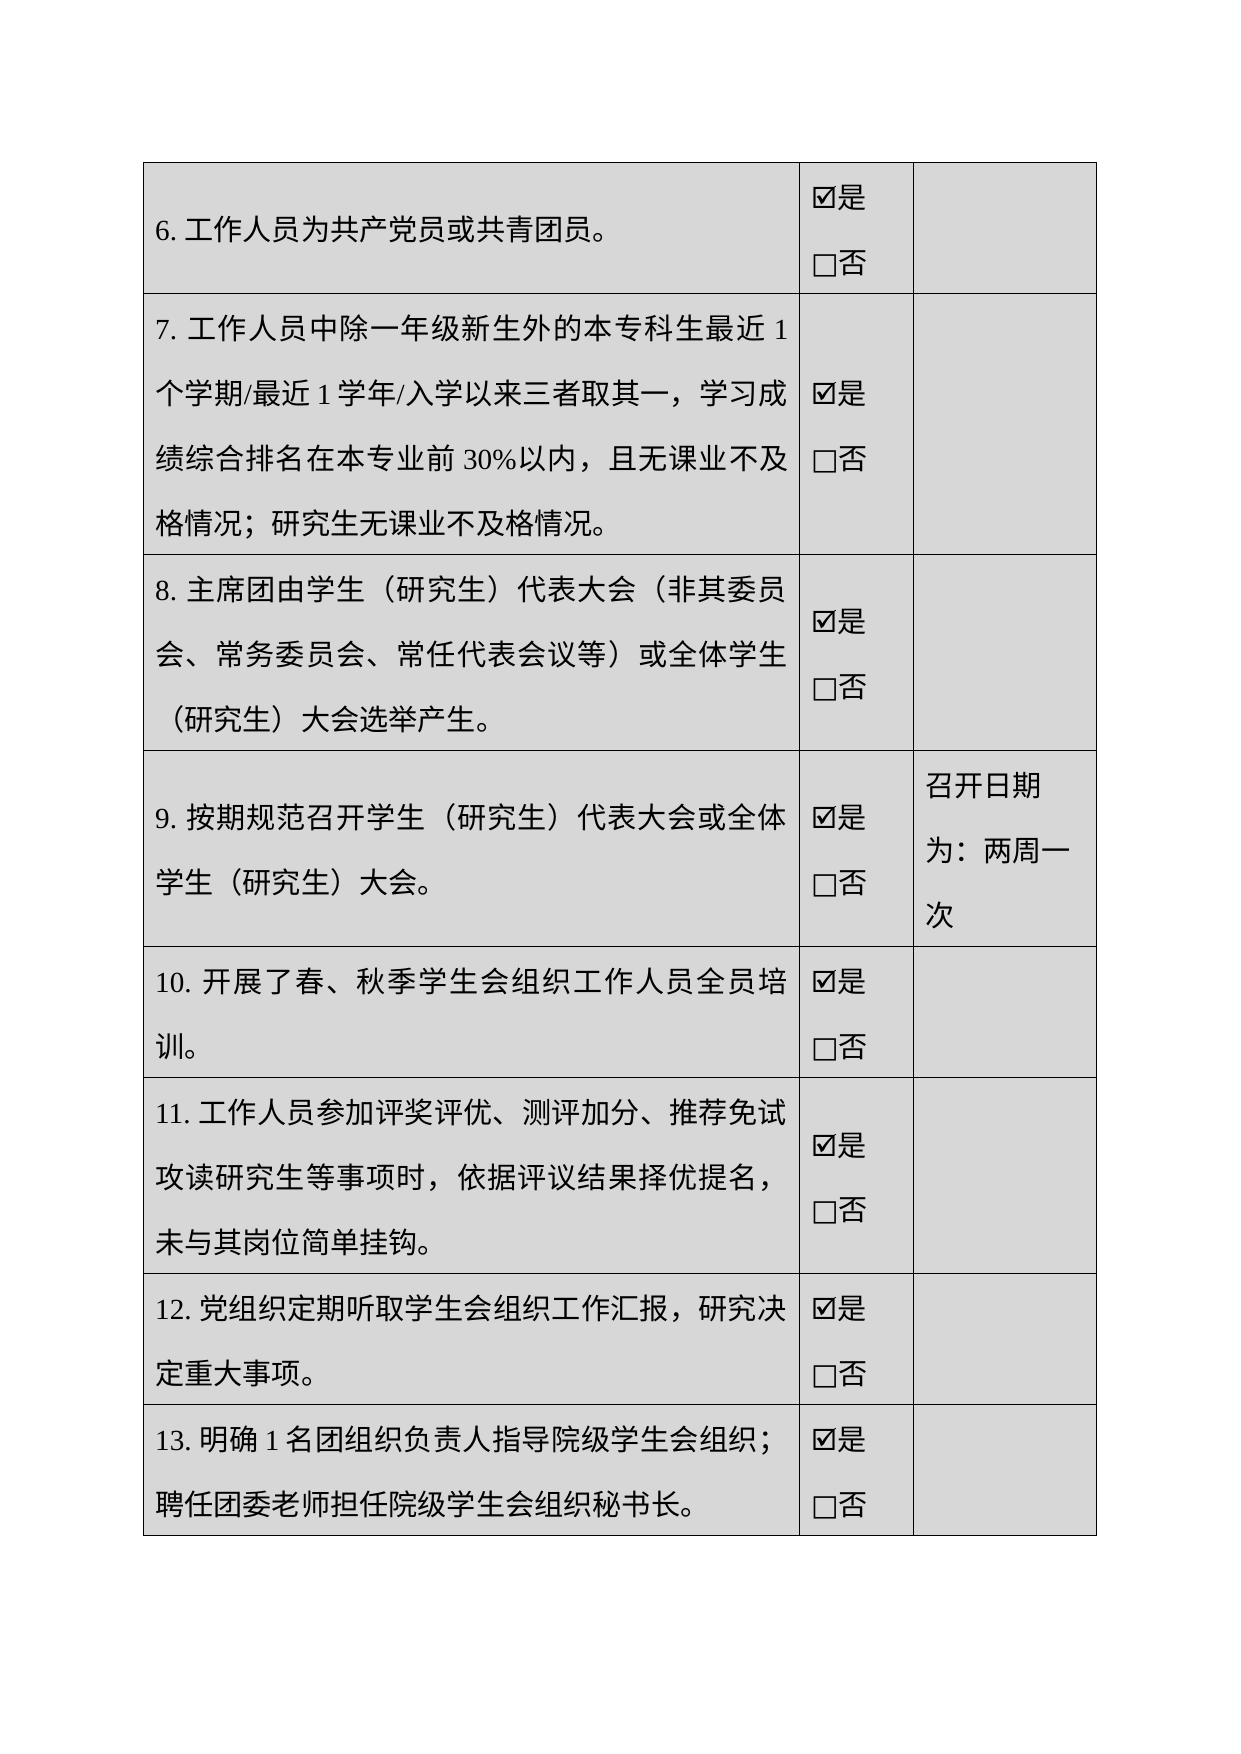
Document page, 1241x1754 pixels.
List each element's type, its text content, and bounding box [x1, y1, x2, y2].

table_cell 是 □否 [800, 294, 913, 554]
table_cell 9. 按期规范召开学生（研究生）代表大会或全体学生（研究生）大会。 [144, 751, 799, 946]
table_cell [914, 555, 1096, 750]
table_cell [914, 1078, 1096, 1273]
table_cell 10. 开展了春、秋季学生会组织工作人员全员培训。 [144, 947, 799, 1077]
table_cell 是 □否 [800, 555, 913, 750]
table_cell 11. 工作人员参加评奖评优、测评加分、推荐免试攻读研究生等事项时，依据评议结果择优提名，未与其岗位简单挂钩。 [144, 1078, 799, 1273]
table_cell [914, 163, 1096, 293]
table_cell 7. 工作人员中除一年级新生外的本专科生最近1个学期/最近1学年/入学以来三者取其一，学习成绩综合排名在本专业前30%以内，且无课业不及格情况；研究生无课业不及格情况。 [144, 294, 799, 554]
table_cell [914, 1274, 1096, 1404]
table_cell 8. 主席团由学生（研究生）代表大会（非其委员会、常务委员会、常任代表会议等）或全体学生（研究生）大会选举产生。 [144, 555, 799, 750]
table_cell 是 □否 [800, 947, 913, 1077]
table_cell 是 □否 [800, 751, 913, 946]
table_cell 是 □否 [800, 163, 913, 293]
table_cell [914, 947, 1096, 1077]
table_cell 13. 明确1名团组织负责人指导院级学生会组织；聘任团委老师担任院级学生会组织秘书长。 [144, 1405, 799, 1535]
table_cell 是 □否 [800, 1078, 913, 1273]
table_cell 12. 党组织定期听取学生会组织工作汇报，研究决定重大事项。 [144, 1274, 799, 1404]
table_cell [914, 1405, 1096, 1535]
table_cell [914, 294, 1096, 554]
table_cell 是 □否 [800, 1405, 913, 1535]
table_cell 6. 工作人员为共产党员或共青团员。 [144, 163, 799, 293]
table_cell 召开日期为：两周一次 [914, 751, 1096, 946]
table_cell 是 □否 [800, 1274, 913, 1404]
